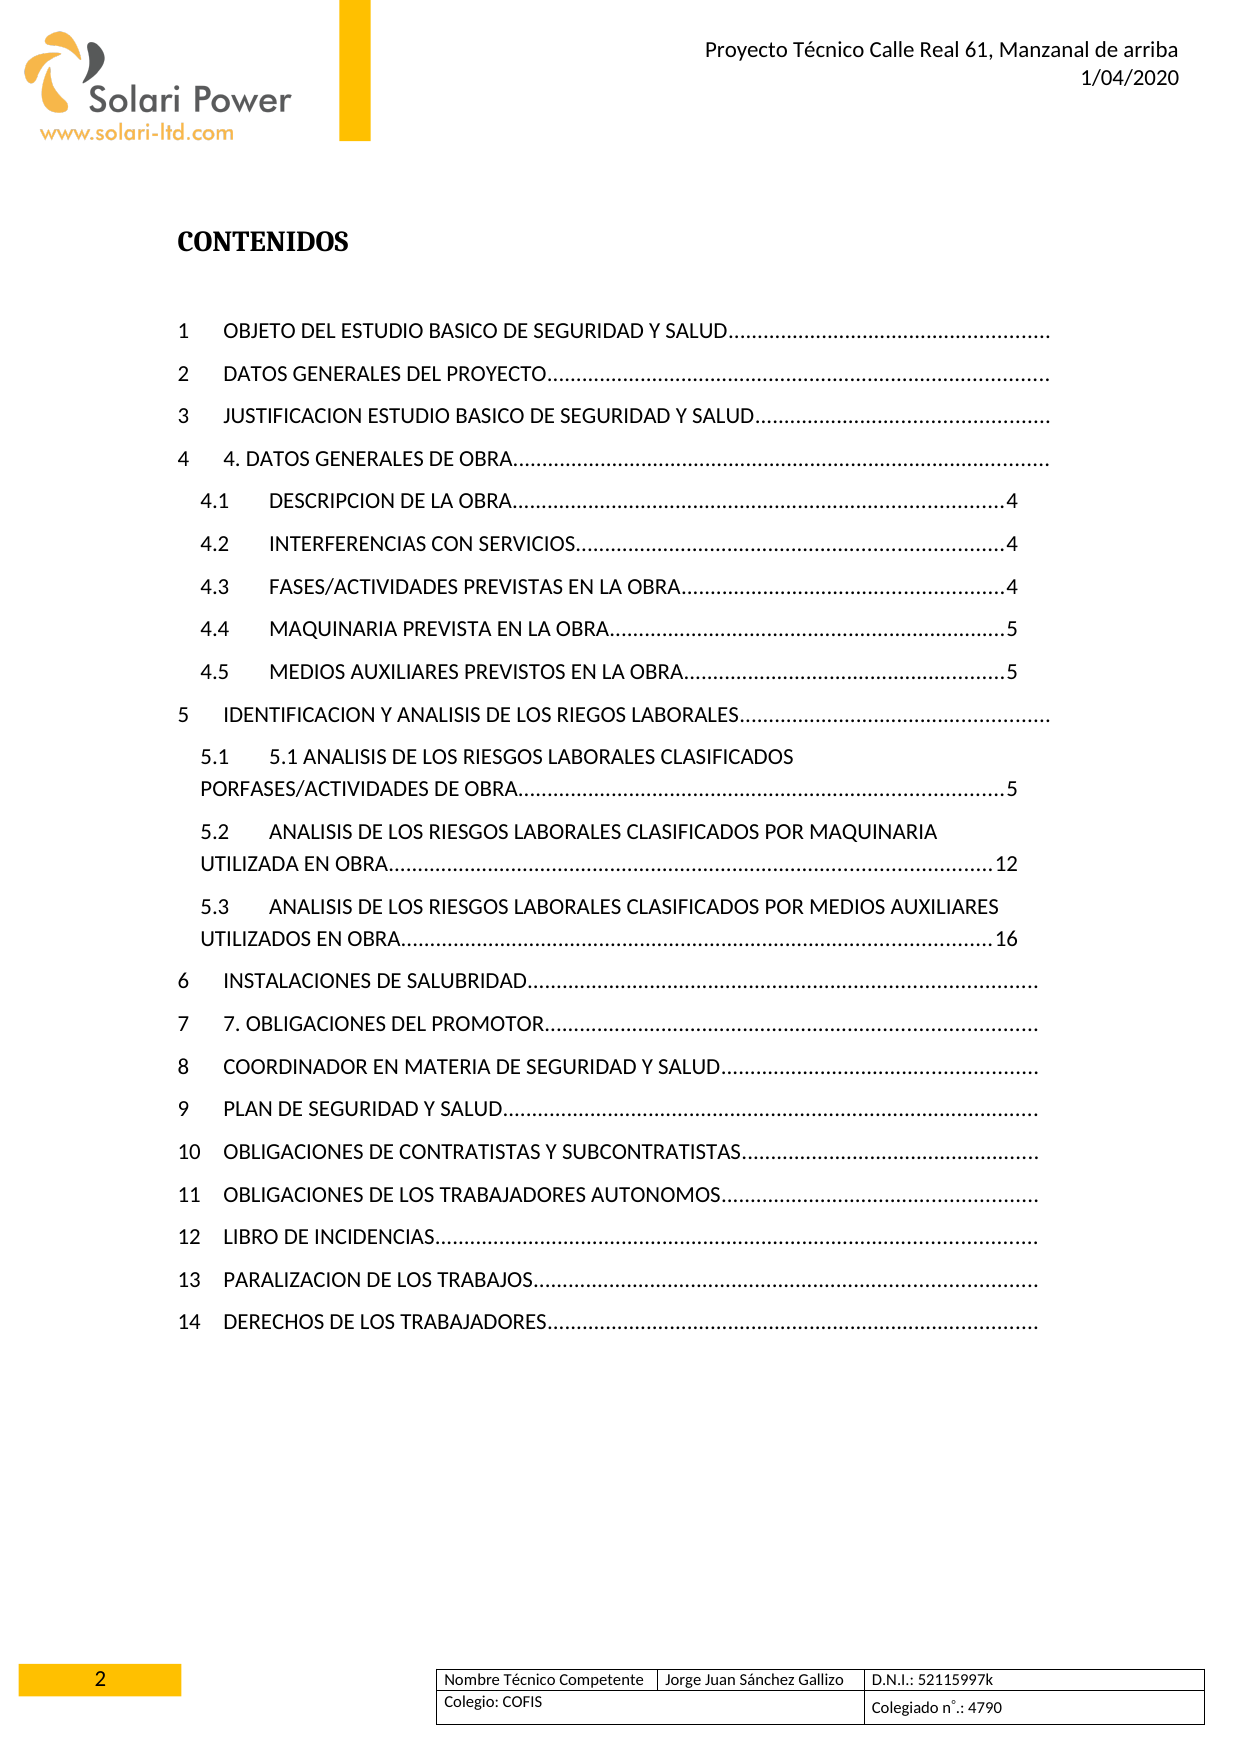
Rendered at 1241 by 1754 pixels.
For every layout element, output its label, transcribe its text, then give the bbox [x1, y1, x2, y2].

text 4.3 FASES/ACTIVIDADES PREVISTAS EN LA OBRA 4 [200, 572, 1019, 600]
text 7 7. OBLIGACIONES DEL PROMOTOR 21 [177, 1009, 1019, 1037]
text 12 LIBRO DE INCIDENCIAS 23 [177, 1222, 1019, 1250]
text 2 DATOS GENERALES DEL PROYECTO 3 [177, 359, 1019, 387]
text 4.1 DESCRIPCION DE LA OBRA 4 [200, 487, 1019, 515]
text 4.2 INTERFERENCIAS CON SERVICIOS 4 [200, 529, 1019, 557]
text 4.4 MAQUINARIA PREVISTA EN LA OBRA 5 [200, 614, 1019, 642]
text 11 OBLIGACIONES DE LOS TRABAJADORES AUTONOMOS 23 [177, 1180, 1019, 1208]
subtitle CONTENIDOS [177, 225, 1122, 258]
text 14 DERECHOS DE LOS TRABAJADORES 24 [177, 1307, 1019, 1336]
text 5 IDENTIFICACION Y ANALISIS DE LOS RIEGOS LABORALES 5 [177, 700, 1019, 728]
text 4 4. DATOS GENERALES DE OBRA 4 [177, 444, 1019, 472]
text 3 JUSTIFICACION ESTUDIO BASICO DE SEGURIDAD Y SALUD 3 [177, 401, 1019, 429]
text 1 OBJETO DEL ESTUDIO BASICO DE SEGURIDAD Y SALUD 3 [177, 316, 1019, 344]
text 9 PLAN DE SEGURIDAD Y SALUD 22 [177, 1094, 1019, 1122]
text 6 INSTALACIONES DE SALUBRIDAD 21 [177, 967, 1019, 995]
text 8 COORDINADOR EN MATERIA DE SEGURIDAD Y SALUD 21 [177, 1052, 1019, 1080]
picture [23, 26, 293, 148]
text 13 PARALIZACION DE LOS TRABAJOS 24 [177, 1265, 1019, 1293]
text 5.1 5.1 ANALISIS DE LOS RIESGOS LABORALES CLASIFICADOS PORFASES/ACTIVIDADES DE OBRA 5 [200, 742, 1019, 802]
text 5.3 ANALISIS DE LOS RIESGOS LABORALES CLASIFICADOS POR MEDIOS AUXILIARES UTILIZADOS EN OBRA 16 [200, 892, 1019, 952]
text 5.2 ANALISIS DE LOS RIESGOS LABORALES CLASIFICADOS POR MAQUINARIA UTILIZADA EN OBRA 12 [200, 817, 1019, 877]
text 10 OBLIGACIONES DE CONTRATISTAS Y SUBCONTRATISTAS 22 [177, 1137, 1019, 1165]
text 4.5 MEDIOS AUXILIARES PREVISTOS EN LA OBRA 5 [200, 657, 1019, 685]
